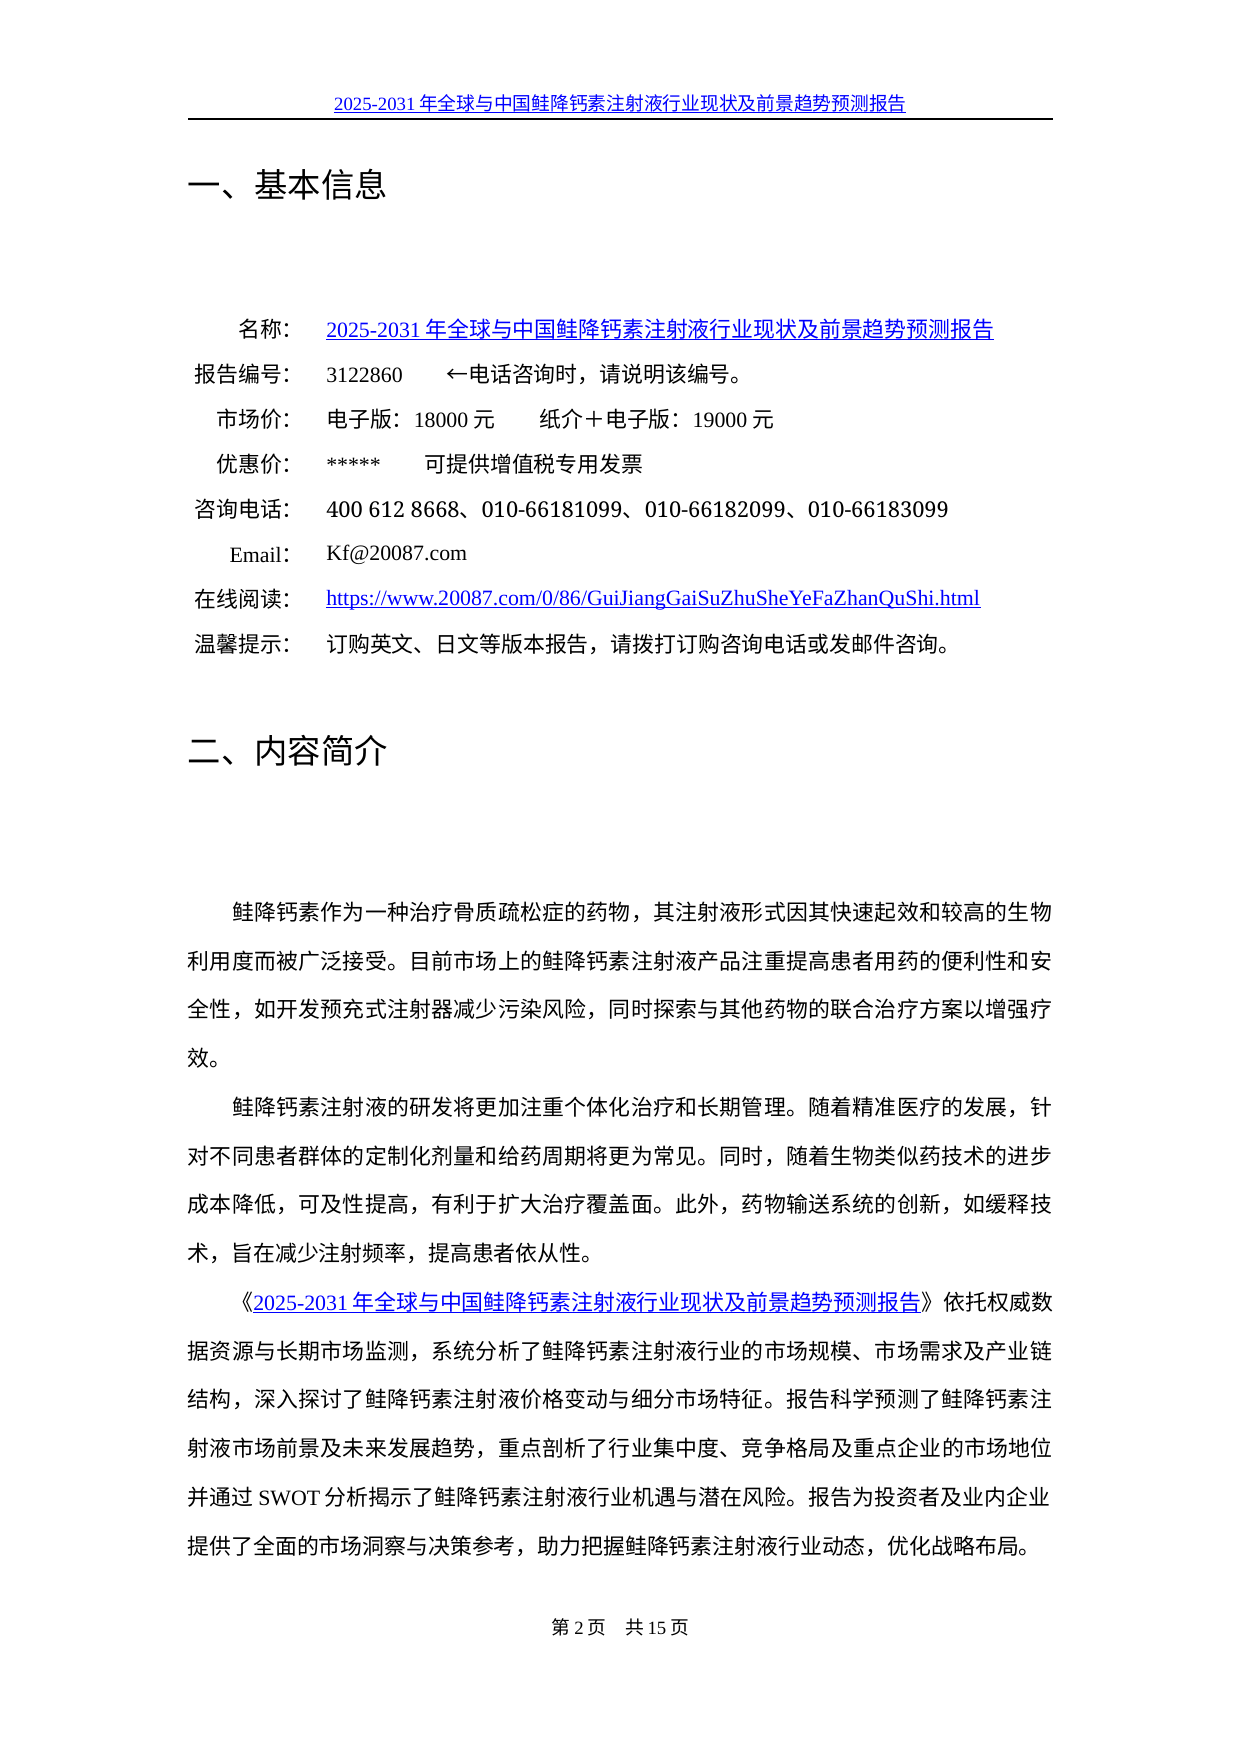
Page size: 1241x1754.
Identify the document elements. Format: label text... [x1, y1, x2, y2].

table_cell 3122860 ←电话咨询时，请说明该编号。 [315, 357, 1073, 402]
table_cell Email： [167, 537, 315, 582]
table_cell 优惠价： [167, 447, 315, 492]
table_cell 在线阅读： [167, 582, 315, 627]
table_header 名称： [167, 312, 315, 357]
table_cell 市场价： [167, 402, 315, 447]
table_cell 报告编号： [167, 357, 315, 402]
table_cell 咨询电话： [167, 492, 315, 537]
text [187, 894, 1053, 1561]
table_cell 温馨提示： [167, 627, 315, 672]
table_header 2025-2031年全球与中国鲑降钙素注射液行业现状及前景趋势预测报告 [315, 312, 1073, 357]
table_cell 电子版：18000 元 纸介＋电子版：19000 元 [315, 402, 1073, 447]
table_cell Kf@20087.com [315, 537, 1073, 582]
title 一、基本信息 [187, 150, 1053, 215]
table_cell 400 612 8668、010-66181099、010-66182099、010-66183099 [315, 492, 1073, 537]
title 二、内容简介 [187, 717, 1053, 782]
table_cell [315, 582, 1073, 627]
table_cell ***** 可提供增值税专用发票 [315, 447, 1073, 492]
table_cell 订购英文、日文等版本报告，请拨打订购咨询电话或发邮件咨询。 [315, 627, 1073, 672]
